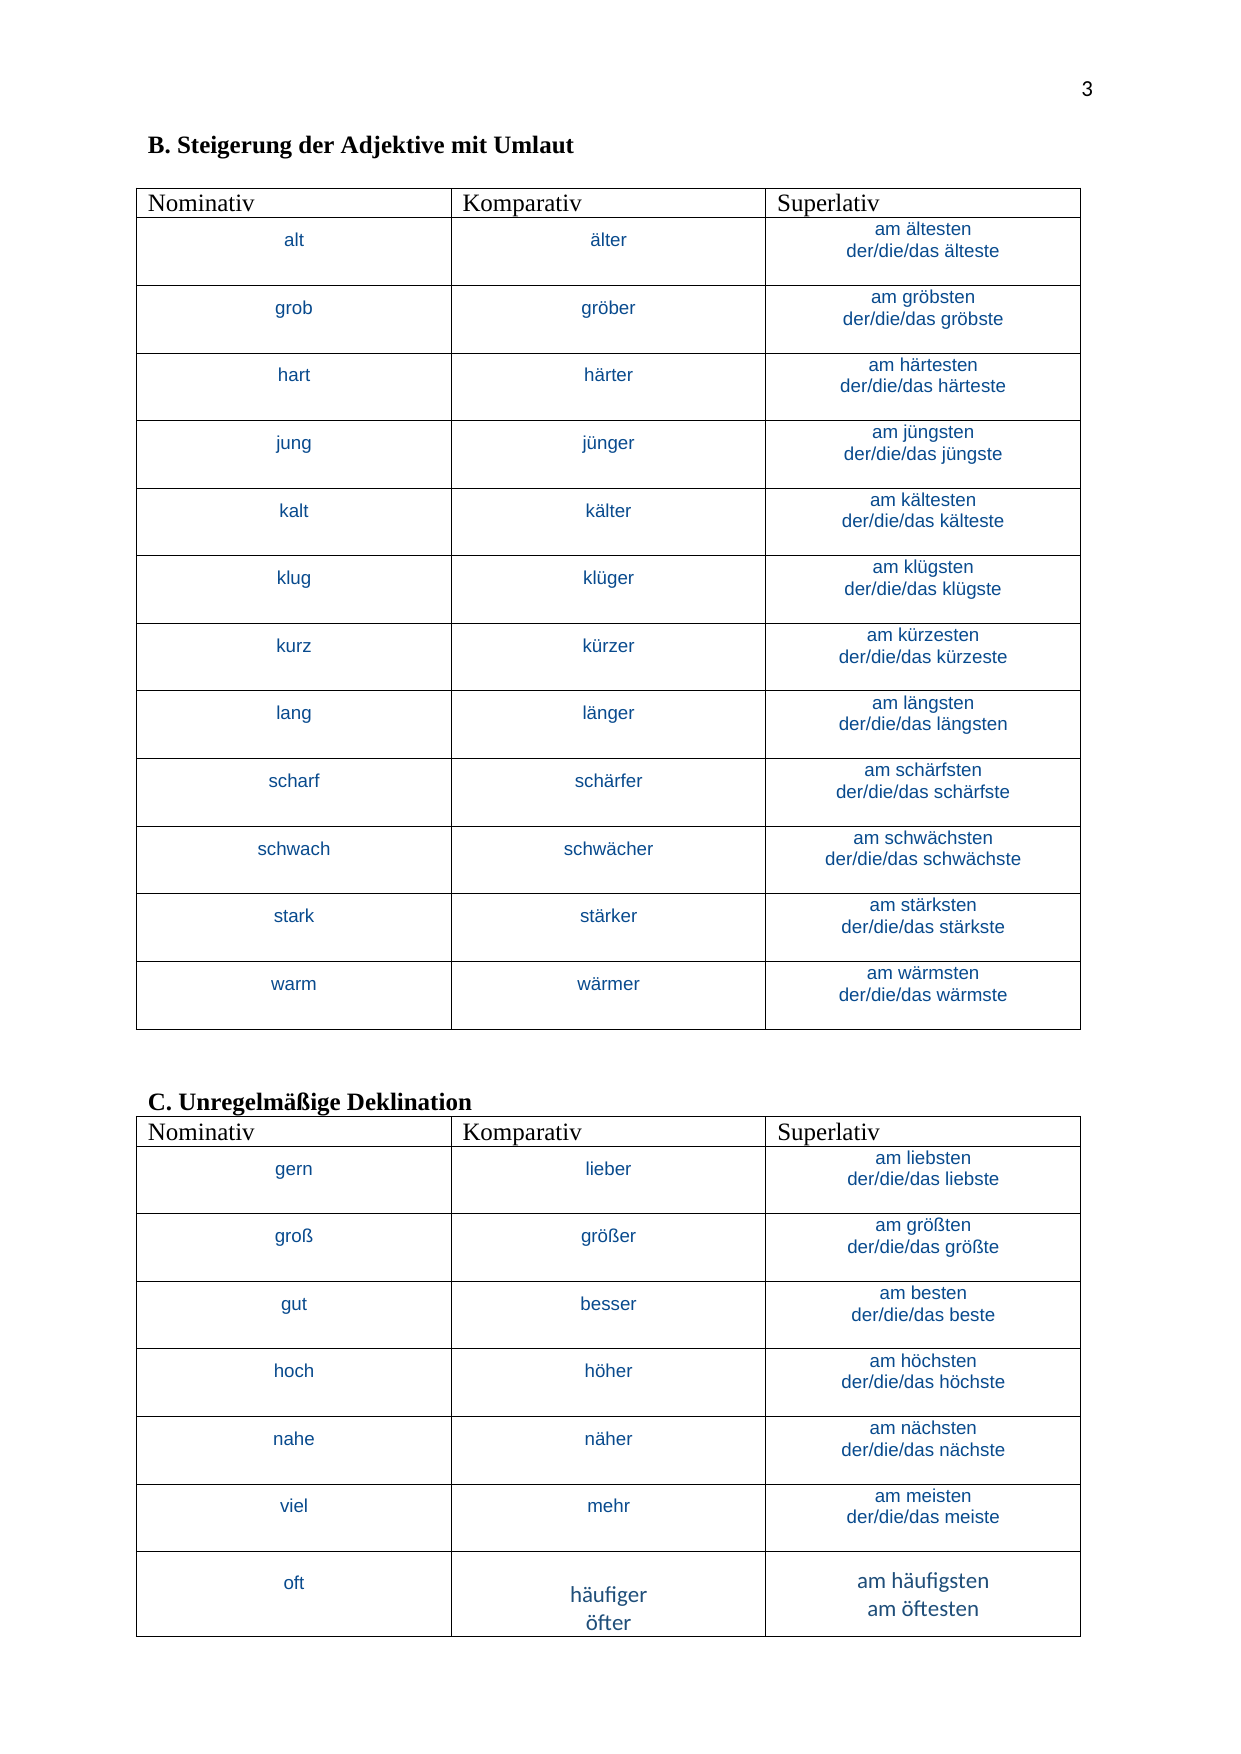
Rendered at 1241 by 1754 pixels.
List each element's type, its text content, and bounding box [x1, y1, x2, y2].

table_cell am schwächsten der/die/das schwächste [766, 827, 1080, 893]
table_header Superlativ [766, 189, 1080, 217]
table_cell alt [137, 218, 451, 285]
table_cell am längsten der/die/das längsten [766, 691, 1080, 758]
table_cell am größten der/die/das größte [766, 1214, 1080, 1281]
table_cell gut [137, 1282, 451, 1348]
table_cell jünger [452, 421, 765, 488]
table_cell am kürzesten der/die/das kürzeste [766, 624, 1080, 690]
table_cell hart [137, 354, 451, 420]
table_cell hoch [137, 1349, 451, 1416]
table_cell am besten der/die/das beste [766, 1282, 1080, 1348]
table_header Nominativ [137, 189, 451, 217]
table_cell stärker [452, 894, 765, 961]
table_cell am ältesten der/die/das älteste [766, 218, 1080, 285]
table_cell am nächsten der/die/das nächste [766, 1417, 1080, 1483]
table_cell am wärmsten der/die/das wärmste [766, 962, 1080, 1028]
table_cell klüger [452, 556, 765, 623]
table_cell oft [137, 1552, 451, 1636]
table_cell nahe [137, 1417, 451, 1483]
table_cell größer [452, 1214, 765, 1281]
table_cell am jüngsten der/die/das jüngste [766, 421, 1080, 488]
table_cell kurz [137, 624, 451, 690]
table_cell häufiger öfter [452, 1552, 765, 1636]
table_cell grob [137, 286, 451, 352]
table_cell kalt [137, 489, 451, 555]
table_cell kürzer [452, 624, 765, 690]
table_cell näher [452, 1417, 765, 1483]
text C. Unregelmäßige Deklination [148, 1087, 1092, 1116]
table_cell schärfer [452, 759, 765, 826]
table_cell warm [137, 962, 451, 1028]
table_cell am stärksten der/die/das stärkste [766, 894, 1080, 961]
table_cell mehr [452, 1485, 765, 1551]
text B. Steigerung der Adjektive mit Umlaut [148, 130, 1092, 159]
table_cell am liebsten der/die/das liebste [766, 1147, 1080, 1213]
table_cell kälter [452, 489, 765, 555]
table_cell viel [137, 1485, 451, 1551]
table_cell härter [452, 354, 765, 420]
table_cell klug [137, 556, 451, 623]
table_cell länger [452, 691, 765, 758]
table_cell am kältesten der/die/das kälteste [766, 489, 1080, 555]
table_header Nominativ [137, 1117, 451, 1146]
table_cell wärmer [452, 962, 765, 1028]
table_cell am meisten der/die/das meiste [766, 1485, 1080, 1551]
table_cell jung [137, 421, 451, 488]
table_cell stark [137, 894, 451, 961]
table_cell groß [137, 1214, 451, 1281]
table_cell lang [137, 691, 451, 758]
table_header Komparativ [452, 1117, 765, 1146]
table_cell lieber [452, 1147, 765, 1213]
table_header Superlativ [766, 1117, 1080, 1146]
table_cell schwächer [452, 827, 765, 893]
table_cell gern [137, 1147, 451, 1213]
table_cell älter [452, 218, 765, 285]
table_cell schwach [137, 827, 451, 893]
table_header Komparativ [452, 189, 765, 217]
table_cell am höchsten der/die/das höchste [766, 1349, 1080, 1416]
table_cell am schärfsten der/die/das schärfste [766, 759, 1080, 826]
table_cell am klügsten der/die/das klügste [766, 556, 1080, 623]
table_cell besser [452, 1282, 765, 1348]
table_cell gröber [452, 286, 765, 352]
table_cell höher [452, 1349, 765, 1416]
table_cell scharf [137, 759, 451, 826]
table_cell am gröbsten der/die/das gröbste [766, 286, 1080, 352]
table_cell am häufigsten am öftesten [766, 1552, 1080, 1636]
table_cell am härtesten der/die/das härteste [766, 354, 1080, 420]
